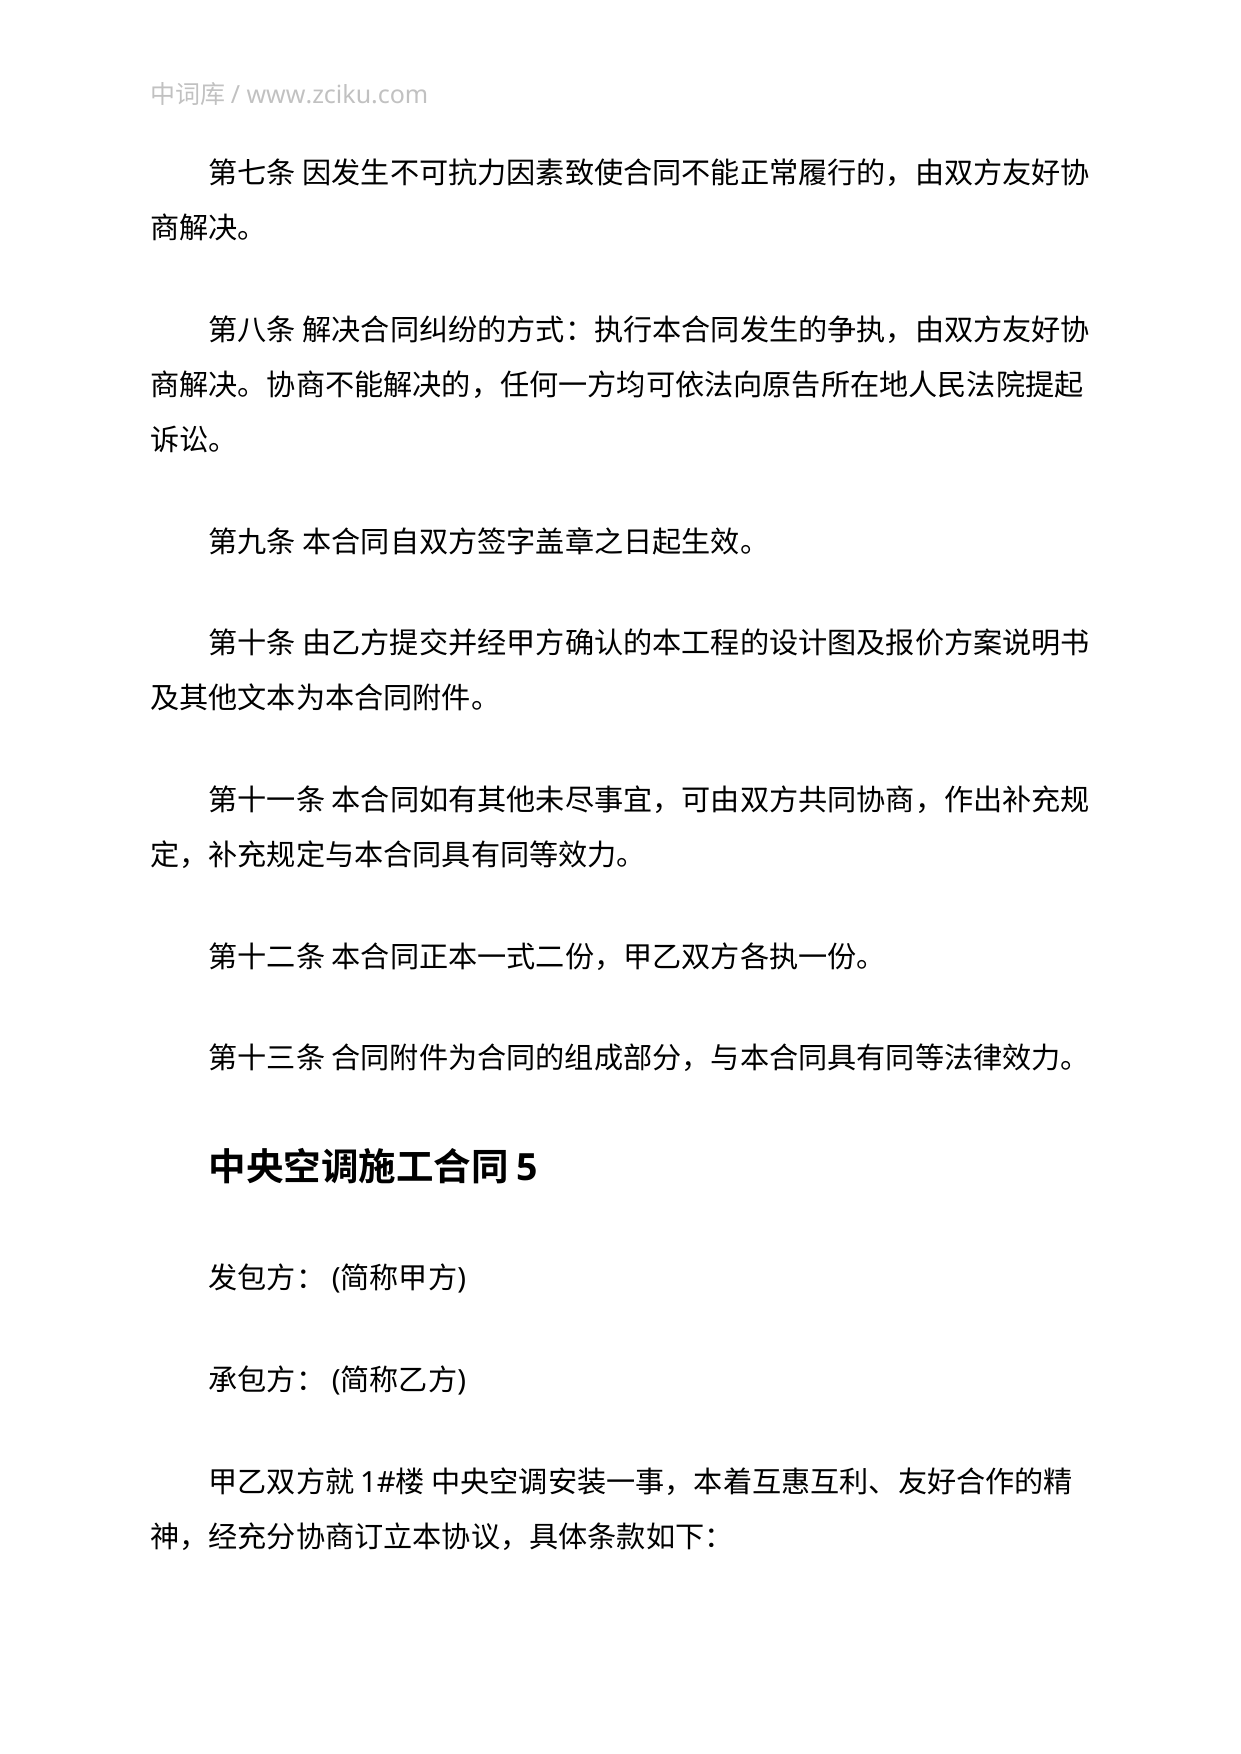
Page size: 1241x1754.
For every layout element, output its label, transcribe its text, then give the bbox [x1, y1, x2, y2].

text 第九条 本合同自双方签字盖章之日起生效。 [150, 518, 1090, 561]
text 第十二条 本合同正本一式二份，甲乙双方各执一份。 [150, 933, 1090, 976]
text 第十三条 合同附件为合同的组成部分，与本合同具有同等法律效力。 [150, 1035, 1090, 1077]
text 中央空调施工合同5 [150, 1137, 1090, 1191]
text 第十一条 本合同如有其他未尽事宜，可由双方共同协商，作出补充规定，补充规定与本合同具有同等效力。 [150, 777, 1090, 874]
text 甲乙双方就1#楼 中央空调安装一事，本着互惠互利、友好合作的精神，经充分协商订立本协议，具体条款如下： [150, 1458, 1090, 1556]
text 承包方： (简称乙方) [150, 1356, 1090, 1399]
text 第七条 因发生不可抗力因素致使合同不能正常履行的，由双方友好协商解决。 [150, 150, 1090, 247]
text 发包方： (简称甲方) [150, 1254, 1090, 1297]
text 第十条 由乙方提交并经甲方确认的本工程的设计图及报价方案说明书及其他文本为本合同附件。 [150, 620, 1090, 717]
text 第八条 解决合同纠纷的方式：执行本合同发生的争执，由双方友好协商解决。协商不能解决的，任何一方均可依法向原告所在地人民法院提起诉讼。 [150, 307, 1090, 459]
